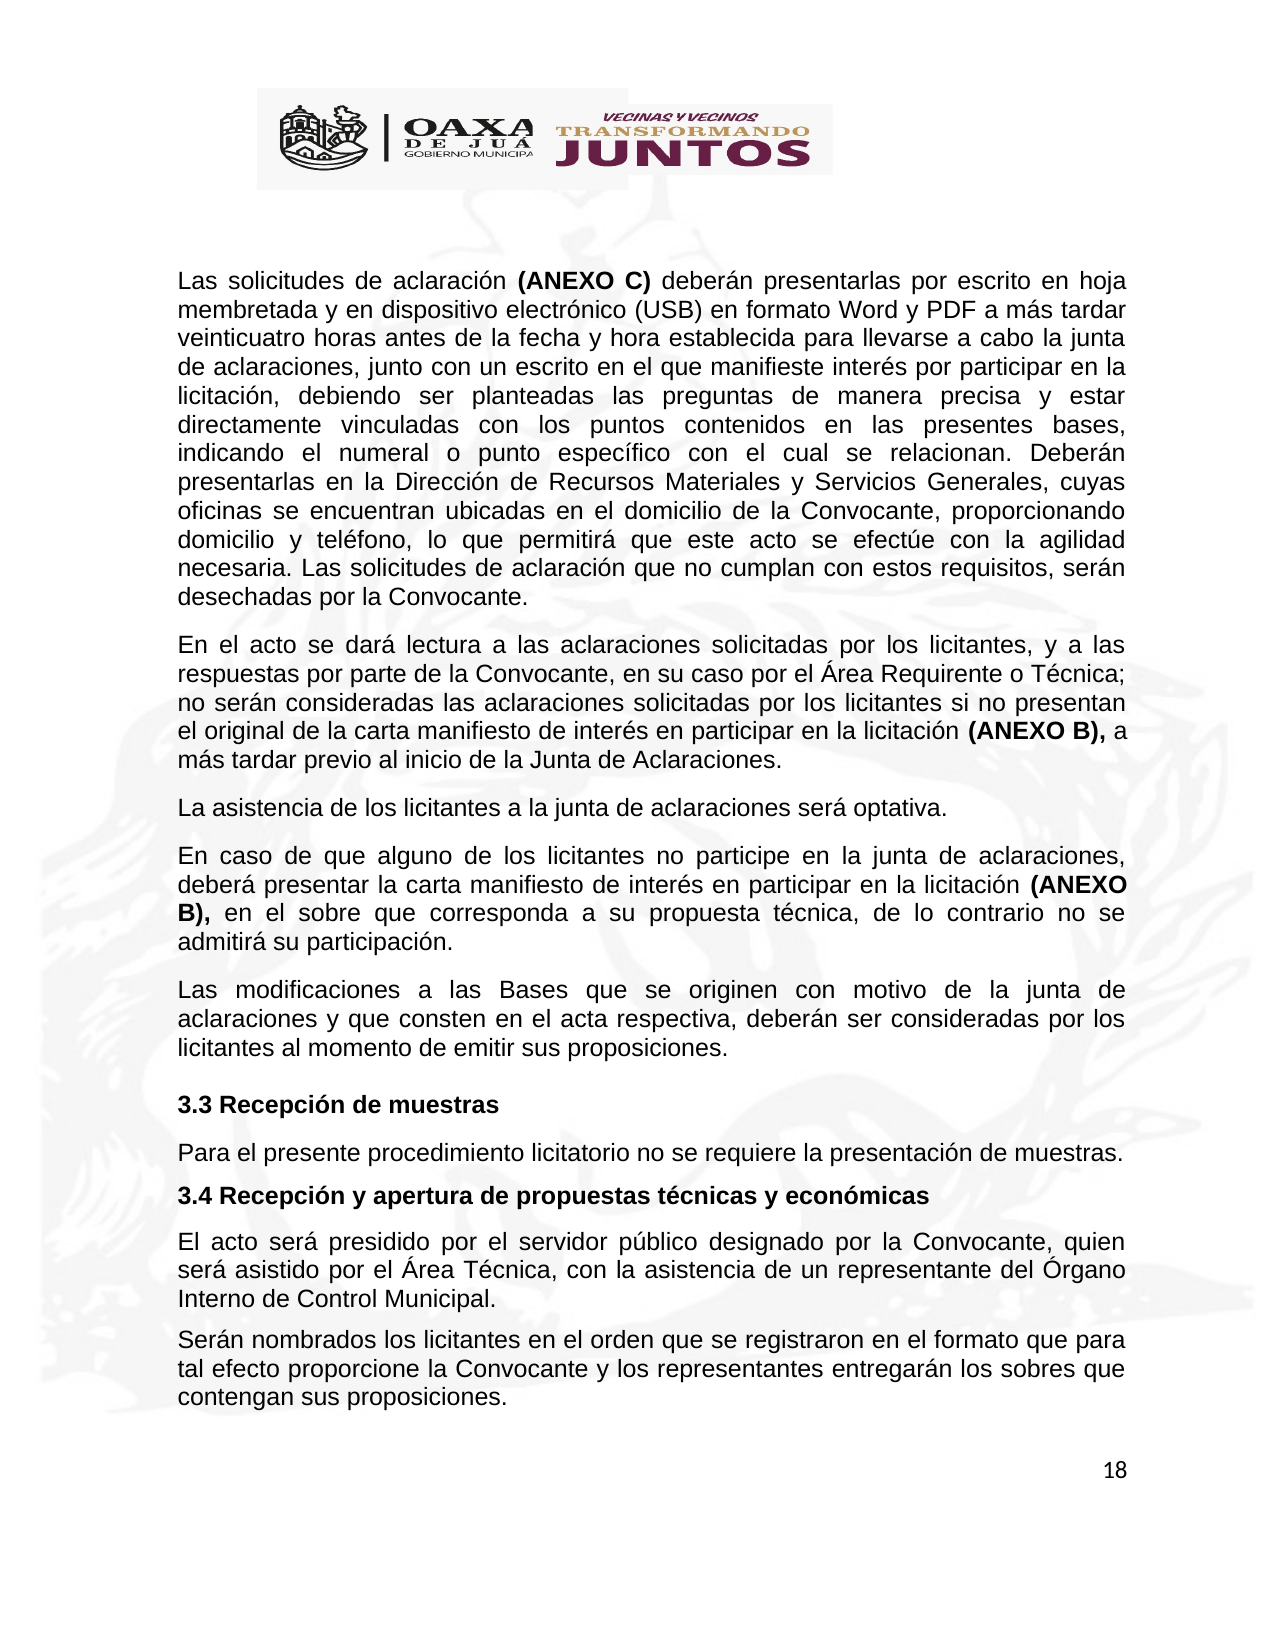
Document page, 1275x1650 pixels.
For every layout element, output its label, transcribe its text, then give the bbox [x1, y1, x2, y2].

text Las solicitudes de aclaración (ANEXO C) deberán presentarlas por escrito en hoja membretada y en dispositivo electrónico (USB) en formato Word y PDF a más tardar veinticuatro horas antes de la fecha y hora establecida para llevarse a cabo la junta de aclaraciones, junto con un escrito en el que manifieste interés por participar en la licitación, debiendo ser planteadas las preguntas de manera precisa y estar directamente vinculadas con los puntos contenidos en las presentes bases, indicando el numeral o punto específico con el cual se relacionan. Deberán presentarlas en la Dirección de Recursos Materiales y Servicios Generales, cuyas oficinas se encuentran ubicadas en el domicilio de la Convocante, proporcionando domicilio y teléfono, lo que permitirá que este acto se efectúe con la agilidad necesaria. Las solicitudes de aclaración que no cumplan con estos requisitos, serán desechadas por la Convocante. [177, 266, 1127, 611]
text En el acto se dará lectura a las aclaraciones solicitadas por los licitantes, y a las respuestas por parte de la Convocante, en su caso por el Área Requirente o Técnica; no serán consideradas las aclaraciones solicitadas por los licitantes si no presentan el original de la carta manifiesto de interés en participar en la licitación (ANEXO B), a más tardar previo al inicio de la Junta de Aclaraciones. [177, 630, 1127, 774]
text Serán nombrados los licitantes en el orden que se registraron en el formato que para tal efecto proporcione la Convocante y los representantes entregarán los sobres que contengan sus proposiciones. [177, 1325, 1127, 1411]
text Para el presente procedimiento licitatorio no se requiere la presentación de muestras. [177, 1138, 1127, 1167]
text En caso de que alguno de los licitantes no participe en la junta de aclaraciones, deberá presentar la carta manifiesto de interés en participar en la licitación (ANEXO B), en el sobre que corresponda a su propuesta técnica, de lo contrario no se admitirá su participación. [177, 841, 1127, 956]
text 3.3 Recepción de muestras [177, 1090, 1127, 1119]
text El acto será presidido por el servidor público designado por la Convocante, quien será asistido por el Área Técnica, con la asistencia de un representante del Órgano Interno de Control Municipal. [177, 1227, 1127, 1313]
text La asistencia de los licitantes a la junta de aclaraciones será optativa. [177, 793, 1127, 822]
text 3.4 Recepción y apertura de propuestas técnicas y económicas [177, 1181, 1127, 1210]
picture [256, 88, 833, 190]
text Las modificaciones a las Bases que se originen con motivo de la junta de aclaraciones y que consten en el acta respectiva, deberán ser consideradas por los licitantes al momento de emitir sus proposiciones. [177, 975, 1127, 1061]
